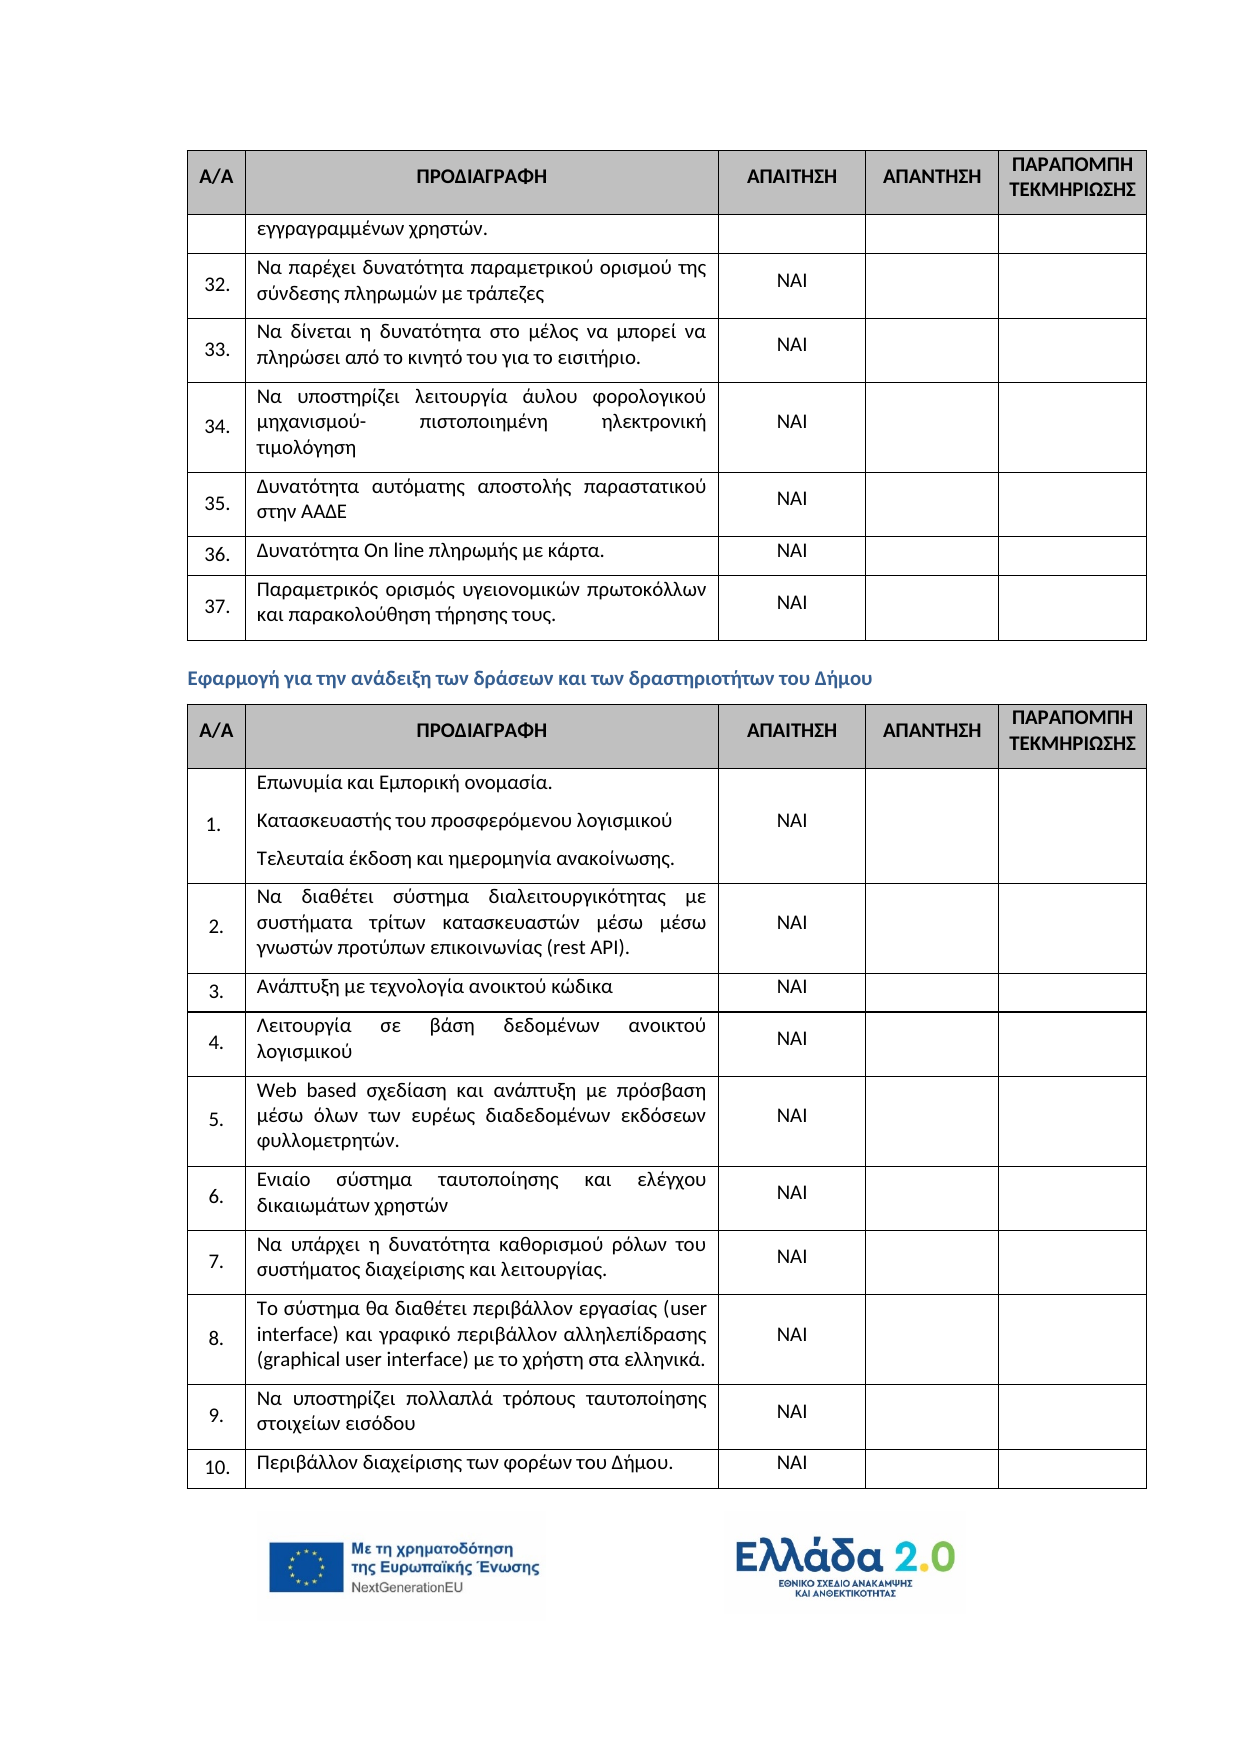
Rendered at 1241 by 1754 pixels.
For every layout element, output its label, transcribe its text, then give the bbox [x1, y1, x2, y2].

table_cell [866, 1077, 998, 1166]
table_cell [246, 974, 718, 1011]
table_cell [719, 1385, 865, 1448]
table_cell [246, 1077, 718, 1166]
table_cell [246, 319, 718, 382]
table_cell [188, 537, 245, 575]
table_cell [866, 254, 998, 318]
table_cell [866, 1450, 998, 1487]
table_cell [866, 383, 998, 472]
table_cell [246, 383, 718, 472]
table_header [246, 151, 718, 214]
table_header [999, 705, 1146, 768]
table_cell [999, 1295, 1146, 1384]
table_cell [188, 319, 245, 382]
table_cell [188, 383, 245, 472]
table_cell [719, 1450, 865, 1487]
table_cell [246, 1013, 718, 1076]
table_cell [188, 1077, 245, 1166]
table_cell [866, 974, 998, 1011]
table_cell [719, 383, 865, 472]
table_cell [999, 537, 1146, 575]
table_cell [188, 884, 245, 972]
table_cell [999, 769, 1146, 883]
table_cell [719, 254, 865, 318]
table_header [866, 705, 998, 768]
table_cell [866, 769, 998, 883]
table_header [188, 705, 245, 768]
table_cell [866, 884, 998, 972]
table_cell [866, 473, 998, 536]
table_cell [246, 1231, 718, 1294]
picture [724, 1511, 967, 1614]
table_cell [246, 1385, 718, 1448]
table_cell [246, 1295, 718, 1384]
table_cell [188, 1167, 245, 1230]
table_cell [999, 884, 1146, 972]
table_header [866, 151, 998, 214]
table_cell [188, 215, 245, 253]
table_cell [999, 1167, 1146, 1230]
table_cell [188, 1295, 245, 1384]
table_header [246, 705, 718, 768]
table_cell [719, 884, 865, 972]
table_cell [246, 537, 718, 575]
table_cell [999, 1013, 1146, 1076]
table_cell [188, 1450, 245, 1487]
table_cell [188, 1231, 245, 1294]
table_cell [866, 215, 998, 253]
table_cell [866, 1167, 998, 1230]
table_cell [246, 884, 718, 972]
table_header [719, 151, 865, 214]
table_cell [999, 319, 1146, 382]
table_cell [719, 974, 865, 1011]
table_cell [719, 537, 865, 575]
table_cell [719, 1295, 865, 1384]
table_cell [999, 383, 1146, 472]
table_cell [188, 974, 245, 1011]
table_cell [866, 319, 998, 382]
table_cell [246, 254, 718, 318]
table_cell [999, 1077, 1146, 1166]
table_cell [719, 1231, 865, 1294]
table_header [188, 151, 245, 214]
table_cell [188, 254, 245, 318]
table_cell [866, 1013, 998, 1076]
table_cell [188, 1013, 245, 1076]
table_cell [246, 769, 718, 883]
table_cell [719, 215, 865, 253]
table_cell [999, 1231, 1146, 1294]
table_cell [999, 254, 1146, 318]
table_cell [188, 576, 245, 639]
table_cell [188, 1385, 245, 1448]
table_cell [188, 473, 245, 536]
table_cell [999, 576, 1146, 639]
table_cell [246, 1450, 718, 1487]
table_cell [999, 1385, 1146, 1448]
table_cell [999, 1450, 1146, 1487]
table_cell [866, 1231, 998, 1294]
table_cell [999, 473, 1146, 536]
text Εφαρμογή για την ανάδειξη των δράσεων και των δραστηριοτήτων του Δήμου [187, 666, 1053, 691]
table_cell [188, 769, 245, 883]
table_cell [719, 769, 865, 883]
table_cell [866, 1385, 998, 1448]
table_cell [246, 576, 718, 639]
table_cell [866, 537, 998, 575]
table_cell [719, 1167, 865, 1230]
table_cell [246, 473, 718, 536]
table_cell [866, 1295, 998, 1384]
picture [256, 1511, 546, 1621]
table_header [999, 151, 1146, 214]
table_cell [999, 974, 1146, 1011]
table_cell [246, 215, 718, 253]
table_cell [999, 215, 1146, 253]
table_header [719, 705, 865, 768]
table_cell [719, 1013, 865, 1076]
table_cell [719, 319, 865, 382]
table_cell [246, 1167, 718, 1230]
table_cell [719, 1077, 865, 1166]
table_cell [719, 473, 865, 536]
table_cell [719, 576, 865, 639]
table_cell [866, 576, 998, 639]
